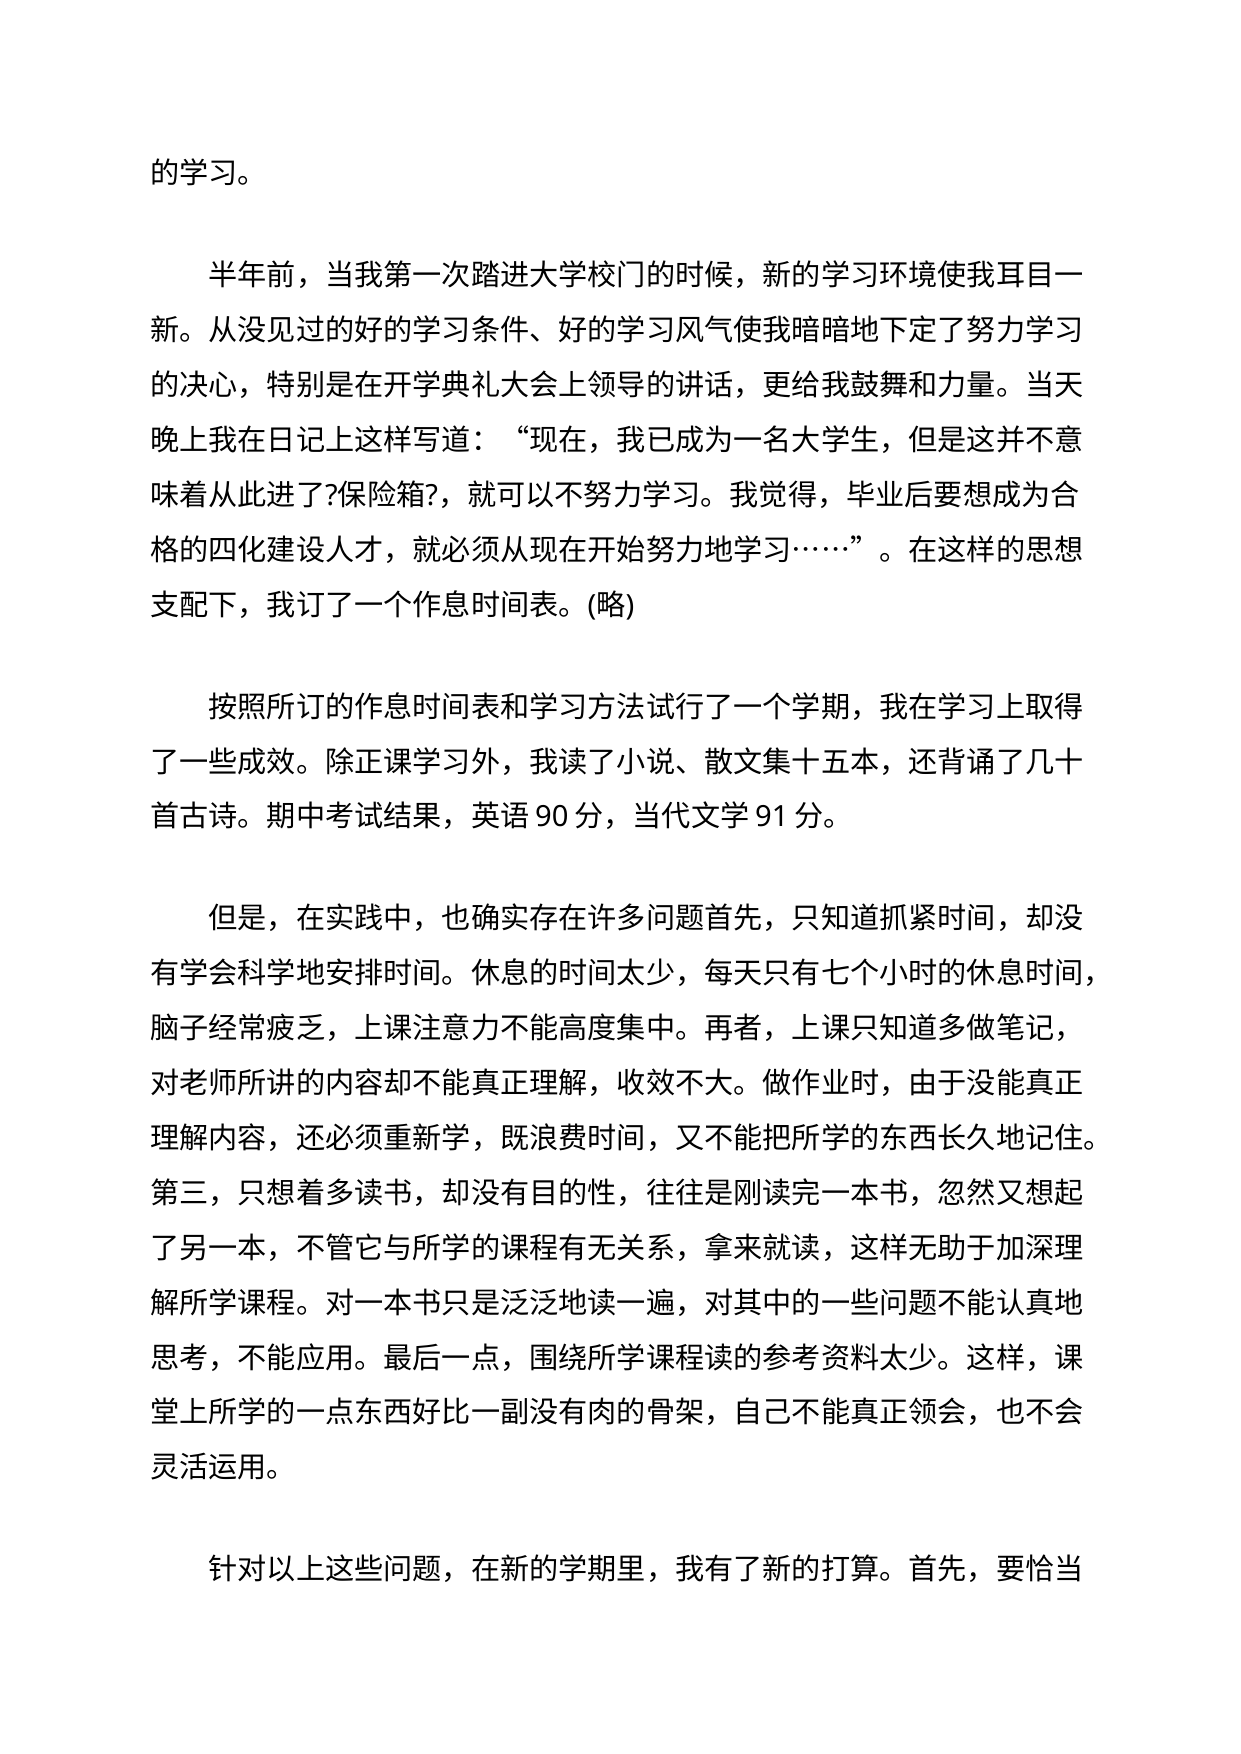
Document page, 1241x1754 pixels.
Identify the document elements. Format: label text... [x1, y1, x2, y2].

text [150, 1546, 1090, 1588]
text 但是，在实践中，也确实存在许多问题首先，只知道抓紧时间，却没有学会科学地安排时间。休息的时间太少，每天只有七个小时的休息时间，脑子经常疲乏，上课注意力不能高度集中。再者，上课只知道多做笔记，对老师所讲的内容却不能真正理解，收效不大。做作业时，由于没能真正理解内容，还必须重新学，既浪费时间，又不能把所学的东西长久地记住。第三，只想着多读书，却没有目的性，往往是刚读完一本书，忽然又想起了另一本，不管它与所学的课程有无关系，拿来就读，这样无助于加深理解所学课程。对一本书只是泛泛地读一遍，对其中的一些问题不能认真地思考，不能应用。最后一点，围绕所学课程读的参考资料太少。这样，课堂上所学的一点东西好比一副没有肉的骨架，自己不能真正领会，也不会灵活运用。 [150, 895, 1090, 1486]
text 半年前，当我第一次踏进大学校门的时候，新的学习环境使我耳目一新。从没见过的好的学习条件、好的学习风气使我暗暗地下定了努力学习的决心，特别是在开学典礼大会上领导的讲话，更给我鼓舞和力量。当天晚上我在日记上这样写道：“现在，我已成为一名大学生，但是这并不意味着从此进了?保险箱?，就可以不努力学习。我觉得，毕业后要想成为合格的四化建设人才，就必须从现在开始努力地学习……”。在这样的思想支配下，我订了一个作息时间表。(略) [150, 252, 1090, 624]
text 按照所订的作息时间表和学习方法试行了一个学期，我在学习上取得了一些成效。除正课学习外，我读了小说、散文集十五本，还背诵了几十首古诗。期中考试结果，英语90分，当代文学91分。 [150, 683, 1090, 835]
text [150, 150, 1090, 192]
